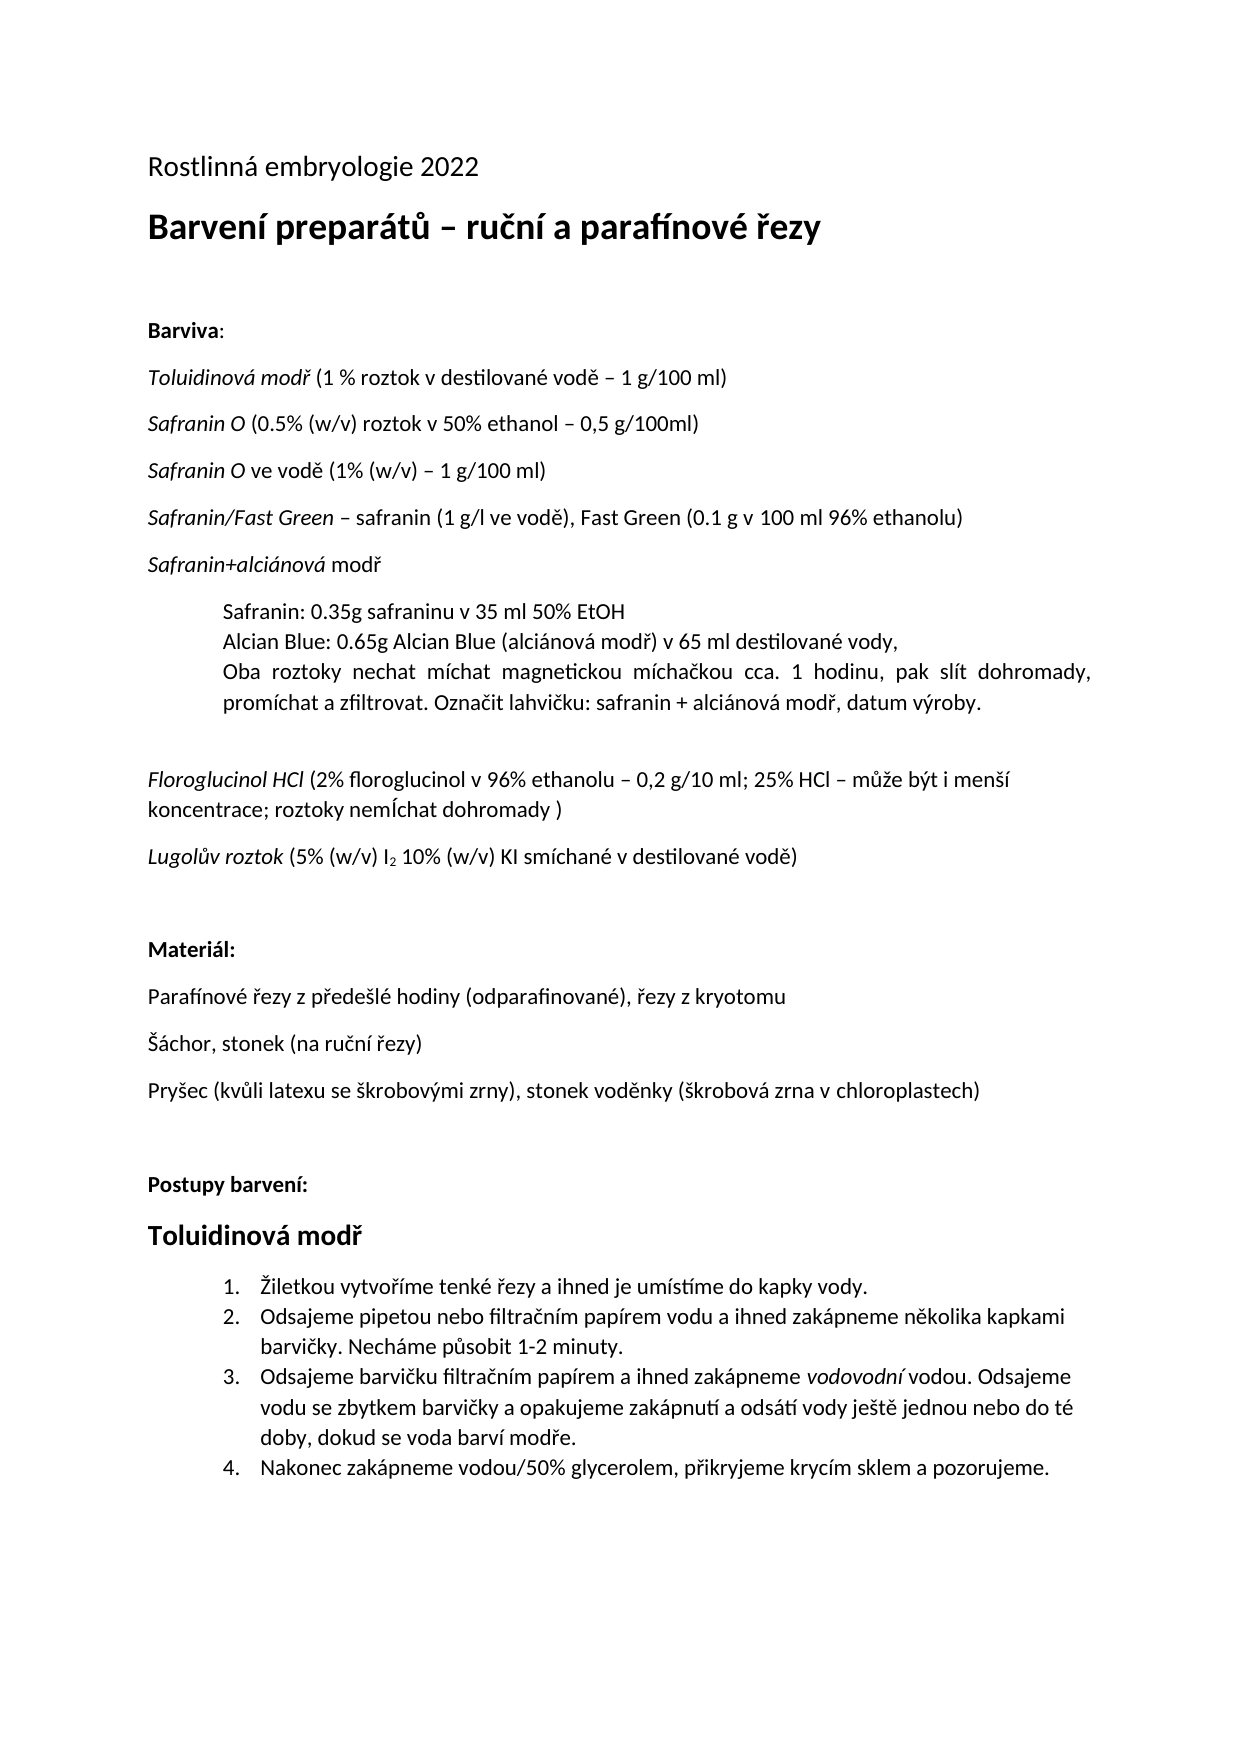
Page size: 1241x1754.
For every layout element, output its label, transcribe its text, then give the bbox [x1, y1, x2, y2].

text Safranin O (0.5% (w/v) roztok v 50% ethanol – 0,5 g/100ml) [148, 409, 1093, 437]
text Pryšec (kvůli latexu se škrobovými zrny), stonek voděnky (škrobová zrna v chloroplastech) [148, 1076, 1093, 1104]
text Oba roztoky nechat míchat magnetickou míchačkou cca. 1 hodinu, pak slít dohromady, promíchat a zfiltrovat. Označit lahvičku: safranin + alciánová modř, datum výroby. [223, 657, 1093, 716]
list Odsajeme barvičku filtračním papírem a ihned zakápneme vodovodní vodou. Odsajeme vodu se zbytkem barvičky a opakujeme zakápnutí a odsátí vody ještě jednou nebo do té doby, dokud se voda barví modře. [223, 1362, 1093, 1451]
text Toluidinová modř [148, 1217, 1093, 1252]
text Parafínové řezy z předešlé hodiny (odparafinované), řezy z kryotomu [148, 982, 1093, 1010]
text Toluidinová modř (1 % roztok v destilované vodě – 1 g/100 ml) [148, 363, 1093, 391]
text Floroglucinol HCl (2% floroglucinol v 96% ethanolu – 0,2 g/10 ml; 25% HCl – může být i menší koncentrace; roztoky nemÍchat dohromady ) [148, 765, 1093, 823]
text Lugolův roztok (5% (w/v) I2 10% (w/v) KI smíchané v destilované vodě) [148, 842, 1093, 870]
list Odsajeme pipetou nebo filtračním papírem vodu a ihned zakápneme několika kapkami barvičky. Necháme působit 1-2 minuty. [223, 1302, 1093, 1360]
text Alcian Blue: 0.65g Alcian Blue (alciánová modř) v 65 ml destilované vody, [148, 627, 1093, 655]
text Safranin+alciánová modř [148, 550, 1093, 578]
text Materiál: [148, 936, 1093, 963]
list Nakonec zakápneme vodou/50% glycerolem, přikryjeme krycím sklem a pozorujeme. [223, 1453, 1093, 1481]
list Žiletkou vytvoříme tenké řezy a ihned je umístíme do kapky vody. [223, 1272, 1093, 1300]
text Safranin O ve vodě (1% (w/v) – 1 g/100 ml) [148, 456, 1093, 484]
text Barviva: [148, 316, 1093, 344]
text Šáchor, stonek (na ruční řezy) [148, 1029, 1093, 1057]
text Rostlinná embryologie 2022 [148, 148, 1093, 183]
text Postupy barvení: [148, 1170, 1093, 1198]
text Safranin: 0.35g safraninu v 35 ml 50% EtOH [148, 597, 1093, 625]
text Barvení preparátů – ruční a parafínové řezy [148, 203, 1093, 248]
text Safranin/Fast Green – safranin (1 g/l ve vodě), Fast Green (0.1 g v 100 ml 96% ethanolu) [148, 503, 1093, 531]
